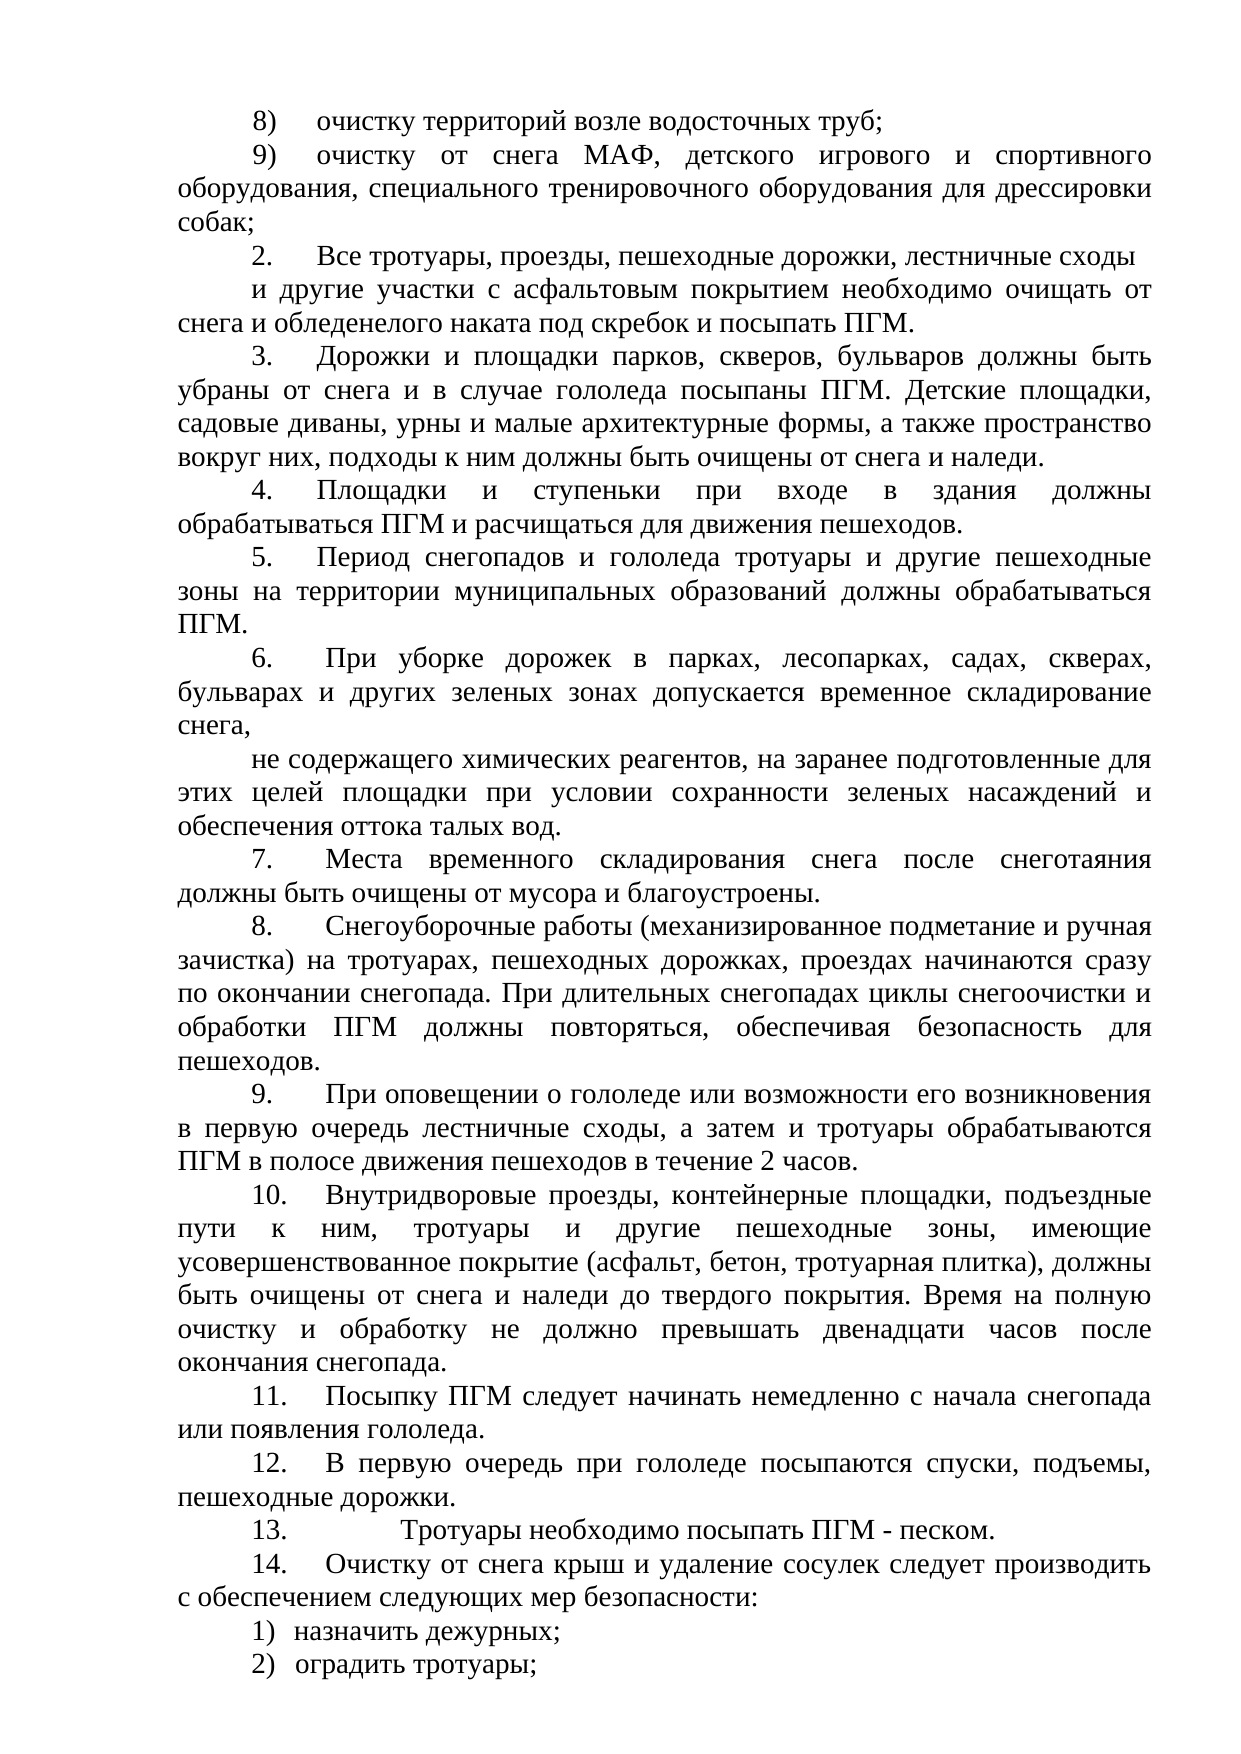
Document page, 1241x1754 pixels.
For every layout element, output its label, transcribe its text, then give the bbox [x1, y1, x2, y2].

text и другие участки с асфальтовым покрытием необходимо очищать от снега и обледенелого наката под скребок и посыпать ПГМ. [177, 271, 1152, 338]
list назначить дежурных; [177, 1613, 1152, 1646]
list Места временного складирования снега после снеготаяния должны быть очищены от мусора и благоустроены. [177, 841, 1152, 908]
list Снегоуборочные работы (механизированное подметание и ручная зачистка) на тротуарах, пешеходных дорожках, проездах начинаются сразу по окончании снегопада. При длительных снегопадах циклы снегоочистки и обработки ПГМ должны повторяться, обеспечивая безопасность для пешеходов. [177, 908, 1152, 1076]
list При уборке дорожек в парках, лесопарках, садах, скверах, бульварах и других зеленых зонах допускается временное складирование снега, [177, 640, 1152, 741]
list очистку территорий возле водосточных труб; [177, 103, 1152, 137]
list Дорожки и площадки парков, скверов, бульваров должны быть убраны от снега и в случае гололеда посыпаны ПГМ. Детские площадки, садовые диваны, урны и малые архитектурные формы, а также пространство вокруг них, подходы к ним должны быть очищены от снега и наледи. [177, 338, 1152, 472]
list очистку от снега МАФ, детского игрового и спортивного оборудования, специального тренировочного оборудования для дрессировки собак; [177, 137, 1152, 238]
list Очистку от снега крыш и удаление сосулек следует производить с обеспечением следующих мер безопасности: [177, 1546, 1152, 1613]
list Все тротуары, проезды, пешеходные дорожки, лестничные сходы [177, 238, 1152, 271]
list В первую очередь при гололеде посыпаются спуски, подъемы, пешеходные дорожки. [177, 1445, 1152, 1512]
list При оповещении о гололеде или возможности его возникновения в первую очередь лестничные сходы, а затем и тротуары обрабатываются ПГМ в полосе движения пешеходов в течение 2 часов. [177, 1076, 1152, 1177]
list Внутридворовые проезды, контейнерные площадки, подъездные пути к ним, тротуары и другие пешеходные зоны, имеющие усовершенствованное покрытие (асфальт, бетон, тротуарная плитка), должны быть очищены от снега и наледи до твердого покрытия. Время на полную очистку и обработку не должно превышать двенадцати часов после окончания снегопада. [177, 1177, 1152, 1378]
list оградить тротуары; [177, 1646, 1152, 1680]
text не содержащего химических реагентов, на заранее подготовленные для этих целей площадки при условии сохранности зеленых насаждений и обеспечения оттока талых вод. [177, 741, 1152, 841]
list Посыпку ПГМ следует начинать немедленно с начала снегопада или появления гололеда. [177, 1378, 1152, 1445]
list Тротуары необходимо посыпать ПГМ - песком. [177, 1512, 1152, 1546]
list Площадки и ступеньки при входе в здания должны обрабатываться ПГМ и расчищаться для движения пешеходов. [177, 472, 1152, 539]
list Период снегопадов и гололеда тротуары и другие пешеходные зоны на территории муниципальных образований должны обрабатываться ПГМ. [177, 539, 1152, 640]
